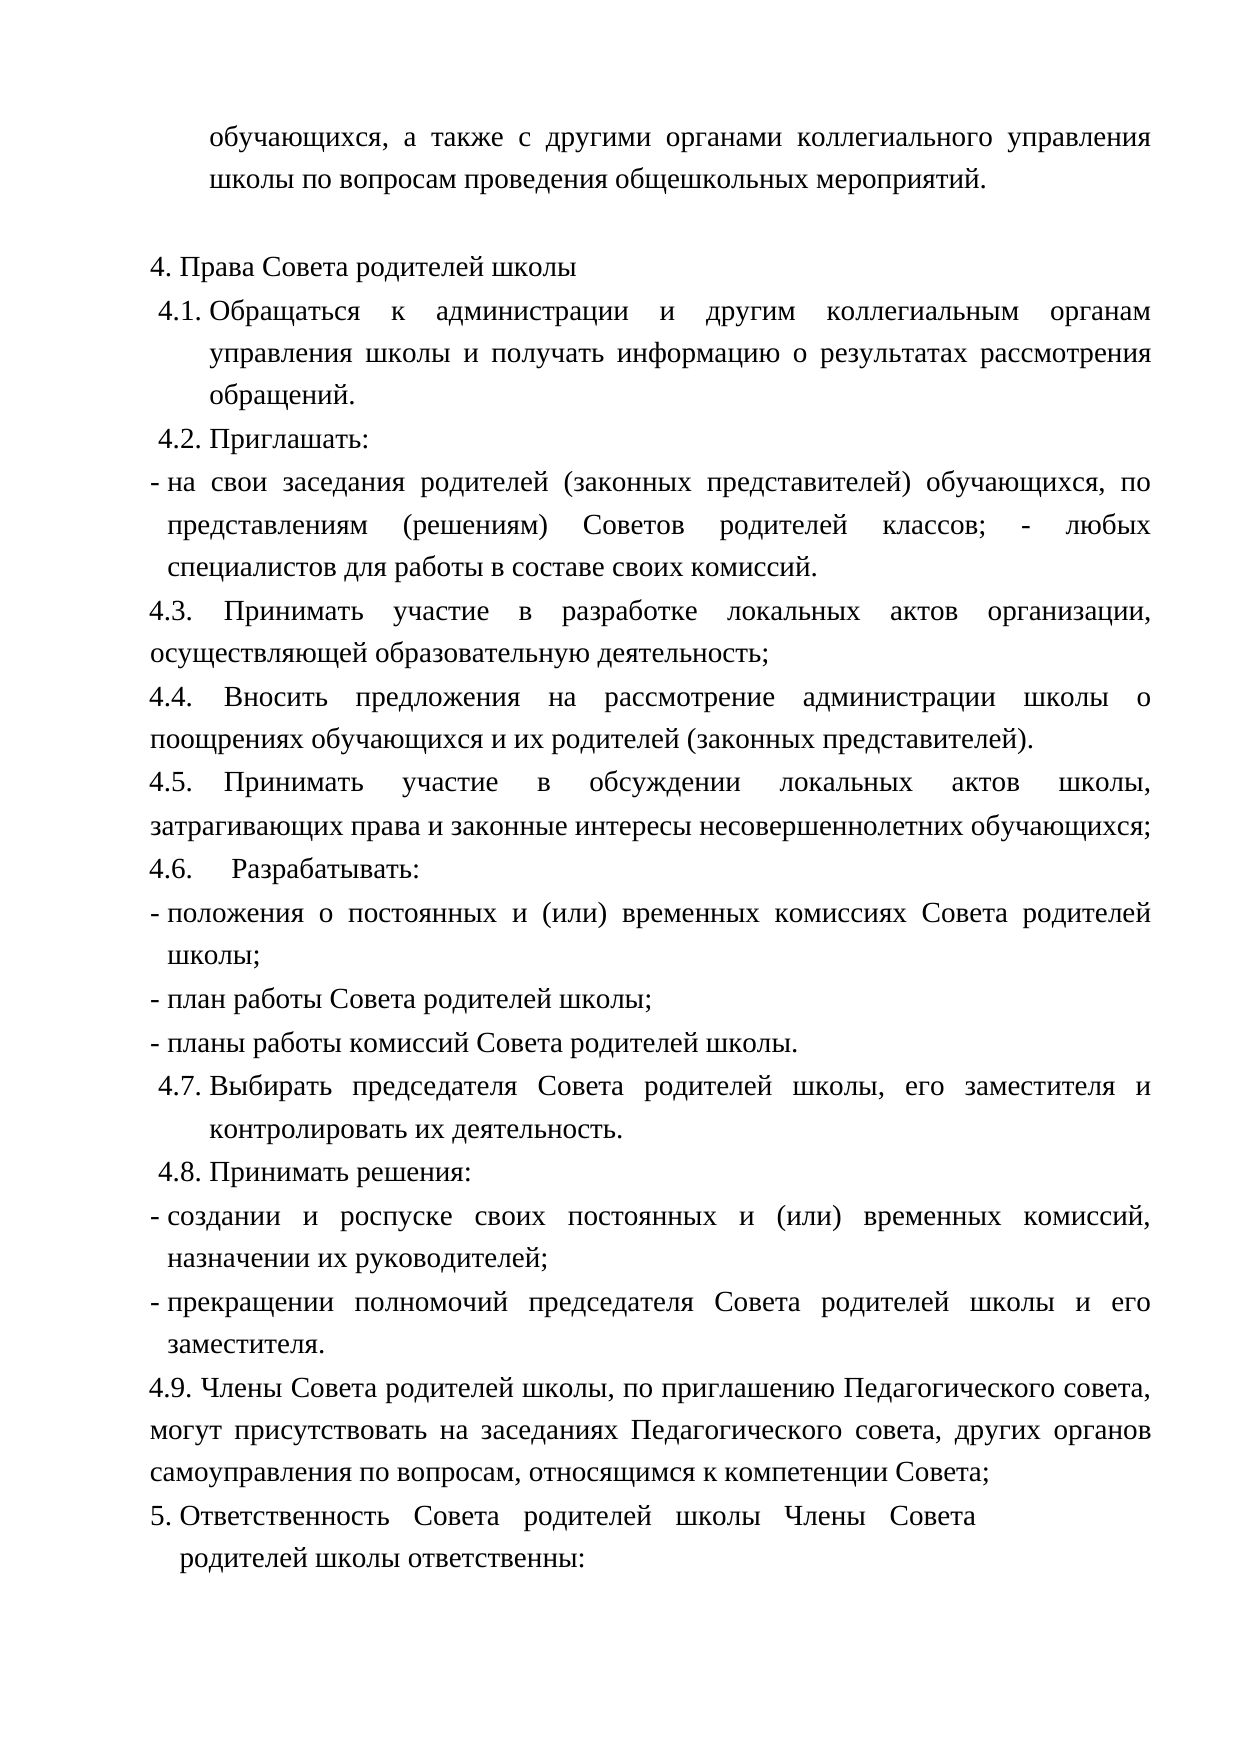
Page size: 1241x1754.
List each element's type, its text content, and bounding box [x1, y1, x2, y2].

list на свои заседания родителей (законных представителей) обучающихся, по представлениям (решениям) Советов родителей классов; - любых специалистов для работы в составе своих комиссий. [150, 464, 1152, 582]
list Принимать решения: [158, 1154, 1152, 1188]
list Обращаться к администрации и другим коллегиальным органам управления школы и получать информацию о результатах рассмотрения обращений. [158, 293, 1152, 411]
list создании и роспуске своих постоянных и (или) временных комиссий, назначении их руководителей; [150, 1198, 1152, 1274]
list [158, 119, 1152, 195]
list планы работы комиссий Совета родителей школы. [150, 1025, 1152, 1058]
list положения о постоянных и (или) временных комиссиях Совета родителей школы; [150, 895, 1152, 971]
list Выбирать председателя Совета родителей школы, его заместителя и контролировать их деятельность. [158, 1068, 1152, 1144]
list план работы Совета родителей школы; [150, 981, 1152, 1014]
list прекращении полномочий председателя Совета родителей школы и его заместителя. [150, 1284, 1152, 1360]
list Вносить предложения на рассмотрение администрации школы о поощрениях обучающихся и их родителей (законных представителей). [149, 679, 1152, 754]
list Права Совета родителей школы [150, 249, 1152, 282]
list Принимать участие в обсуждении локальных актов школы, затрагивающих права и законные интересы несовершеннолетних обучающихся; [149, 764, 1152, 841]
list Принимать участие в разработке локальных актов организации, осуществляющей образовательную деятельность; [149, 593, 1152, 668]
text 4.9. Члены Совета родителей школы, по приглашению Педагогического совета, могут присутствовать на заседаниях Педагогического совета, других органов самоуправления по вопросам, относящимся к компетенции Совета; [148, 1370, 1152, 1488]
list Разрабатывать: [149, 851, 1152, 885]
list Ответственность Совета родителей школы Члены Совета родителей школы ответственны: [150, 1498, 977, 1574]
list Приглашать: [158, 421, 1152, 454]
